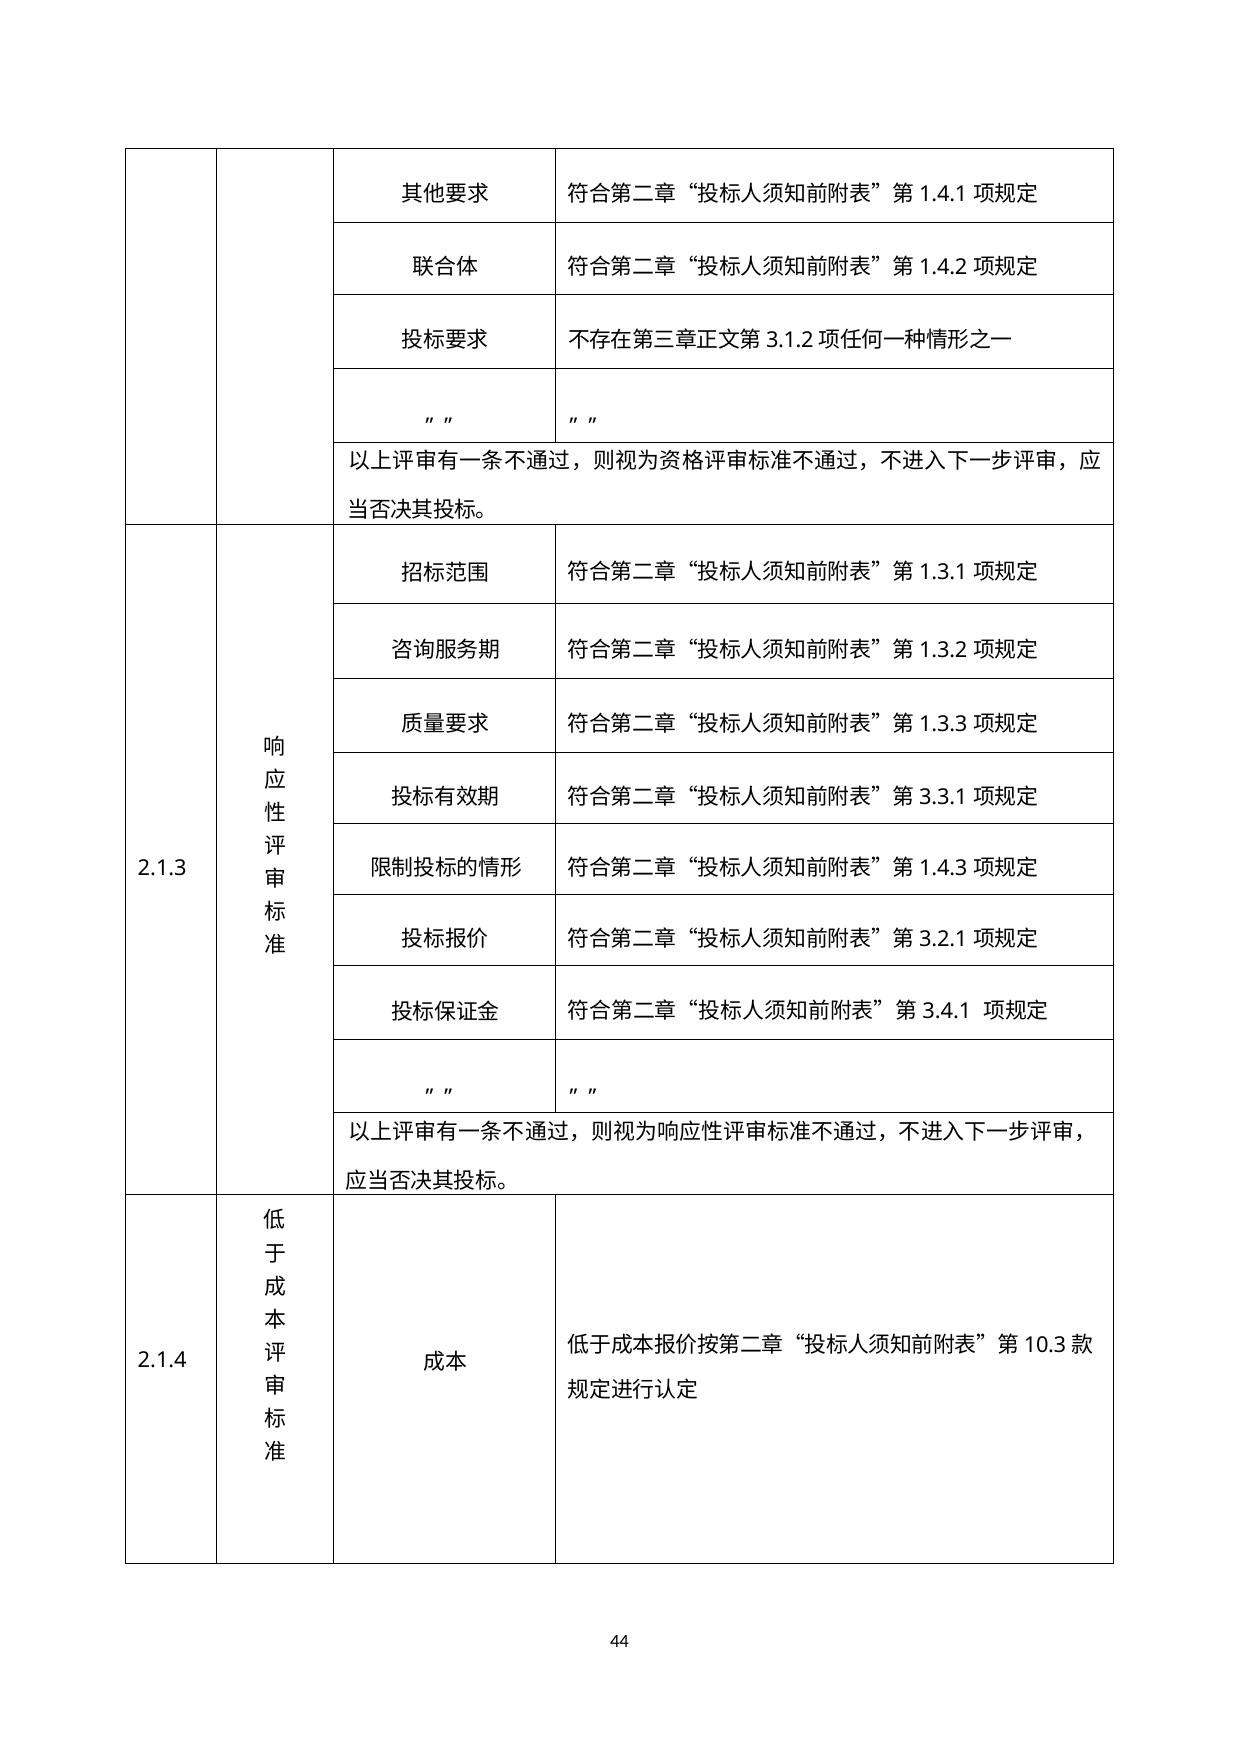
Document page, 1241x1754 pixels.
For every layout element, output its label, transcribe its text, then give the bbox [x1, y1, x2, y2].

table_cell 符合第二章“投标人须知前附表”第 3.4.1 项规定 [556, 966, 1113, 1039]
table_cell 招标范围 [334, 525, 555, 603]
table_cell 投标报价 [334, 895, 555, 965]
table_cell 低 于 成 本 评 审 标 准 [217, 1195, 333, 1563]
table_cell 投标要求 [334, 295, 555, 368]
table_cell 咨询服务期 [334, 604, 555, 678]
table_cell 符合第二章“投标人须知前附表”第 1.4.3 项规定 [556, 824, 1113, 894]
table_cell 低于成本报价按第二章“投标人须知前附表”第 10.3 款 规定进行认定 [556, 1195, 1113, 1563]
table_header [217, 149, 333, 524]
table_cell 符合第二章“投标人须知前附表”第 3.3.1 项规定 [556, 753, 1113, 823]
table_cell „„ [334, 1040, 555, 1112]
table_cell „„ [556, 369, 1113, 442]
table_cell 投标保证金 [334, 966, 555, 1039]
table_cell 符合第二章“投标人须知前附表”第 1.3.1 项规定 [556, 525, 1113, 603]
table_cell „„ [334, 369, 555, 442]
table_cell 符合第二章“投标人须知前附表”第 1.3.3 项规定 [556, 679, 1113, 752]
table_header 其他要求 [334, 149, 555, 221]
table_cell 不存在第三章正文第 3.1.2 项任何一种情形之一 [556, 295, 1113, 368]
table_cell 投标有效期 [334, 753, 555, 823]
table_cell 联合体 [334, 223, 555, 294]
table_cell 符合第二章“投标人须知前附表”第 1.3.2 项规定 [556, 604, 1113, 678]
table_header 符合第二章“投标人须知前附表”第 1.4.1 项规定 [556, 149, 1113, 221]
table_cell „„ [556, 1040, 1113, 1112]
table_cell 符合第二章“投标人须知前附表”第 3.2.1 项规定 [556, 895, 1113, 965]
table_cell 成本 [334, 1195, 555, 1563]
table_cell 以上评审有一条不通过，则视为资格评审标准不通过，不进入下一步评审，应 当否决其投标。 [334, 443, 1113, 524]
table_cell 以上评审有一条不通过，则视为响应性评审标准不通过，不进入下一步评审， 应当否决其投标。 [334, 1113, 1113, 1194]
table_cell 2.1.4 [126, 1195, 216, 1563]
table_cell 2.1.3 [126, 525, 216, 1194]
table_cell 响 应 性 评 审 标 准 [217, 525, 333, 1194]
table_cell 符合第二章“投标人须知前附表”第 1.4.2 项规定 [556, 223, 1113, 294]
table_cell 限制投标的情形 [334, 824, 555, 894]
table_cell 质量要求 [334, 679, 555, 752]
table_header [126, 149, 216, 524]
